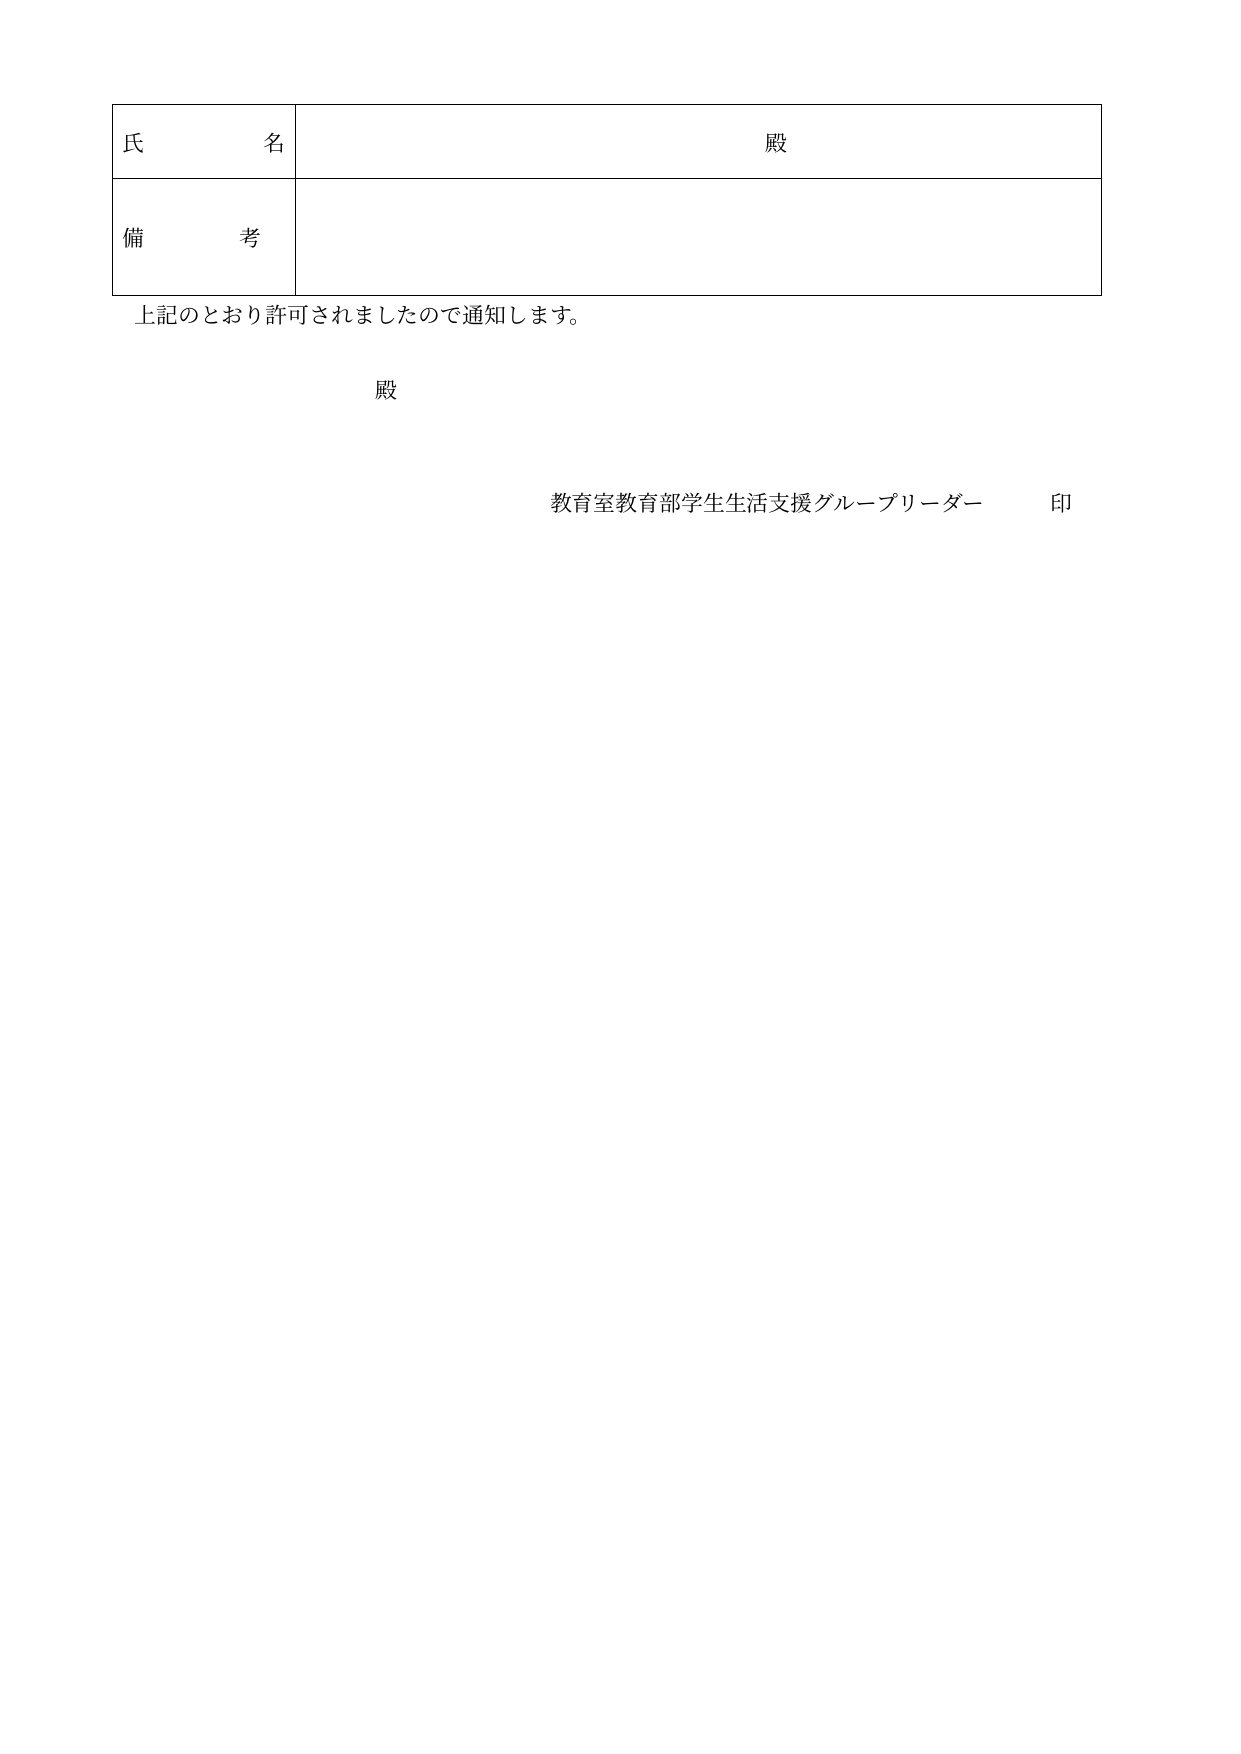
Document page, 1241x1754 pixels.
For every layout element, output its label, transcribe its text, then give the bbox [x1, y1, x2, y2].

table_cell [296, 179, 1101, 295]
table_cell 氏名 [113, 105, 295, 178]
text 上記のとおり許可されましたので通知します。 [112, 296, 1128, 333]
table_cell 殿 [296, 105, 1101, 178]
text 殿 [112, 371, 1128, 408]
table_cell 備 考 [113, 179, 295, 295]
text 教育室教育部学生生活支援グループリーダー 印 [112, 483, 1128, 521]
